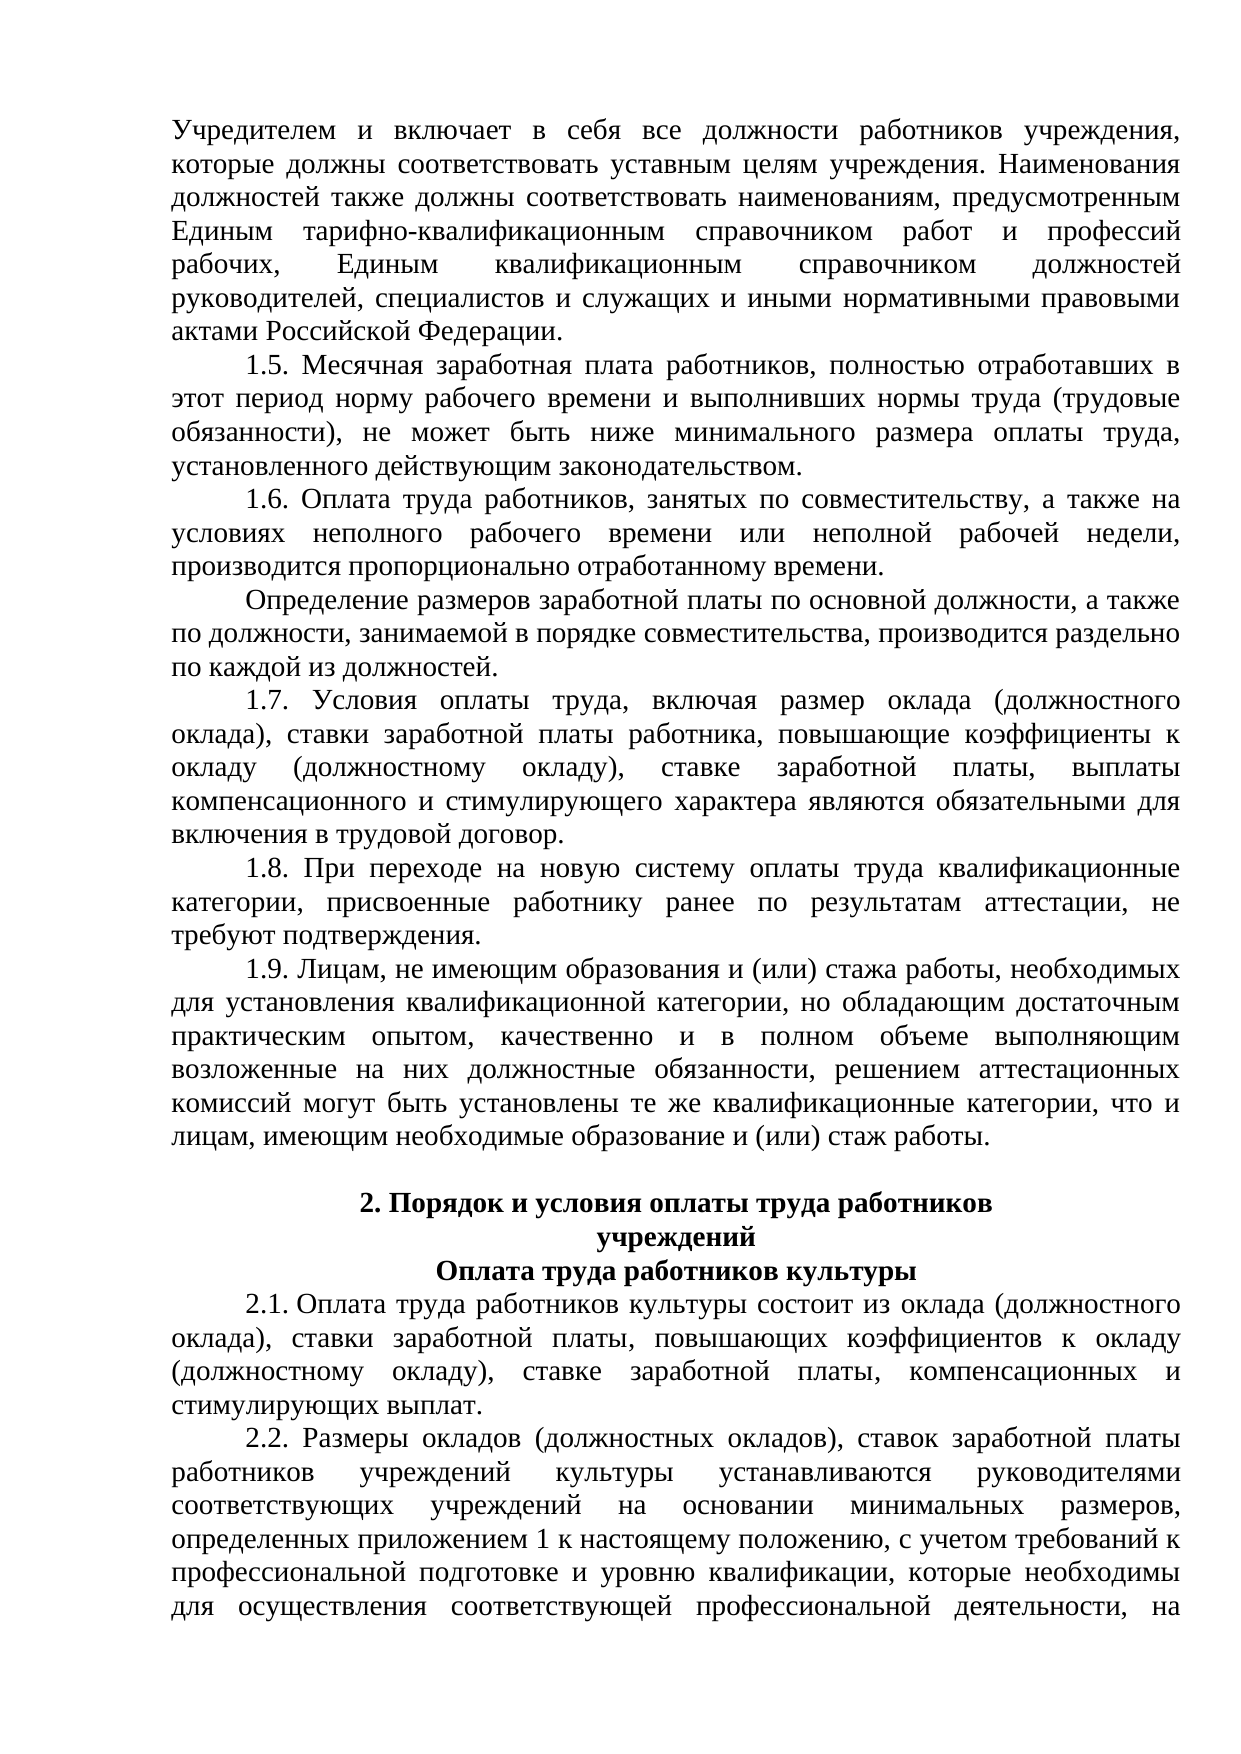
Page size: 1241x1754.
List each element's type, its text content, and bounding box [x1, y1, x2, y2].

text учреждений [171, 1219, 1181, 1253]
text 2. Порядок и условия оплаты труда работников [171, 1186, 1181, 1219]
text Оплата труда работников культуры [171, 1253, 1181, 1286]
text 1.5. Месячная заработная плата работников, полностью отработавших в этот период норму рабочего времени и выполнивших нормы труда (трудовые обязанности), не может быть ниже минимального размера оплаты труда, установленного действующим законодательством. [171, 347, 1181, 481]
text 2.1. Оплата труда работников культуры состоит из оклада (должностного оклада), ставки заработной платы, повышающих коэффициентов к окладу (должностному окладу), ставке заработной платы, компенсационных и стимулирующих выплат. [171, 1286, 1181, 1420]
text 1.8. При переходе на новую систему оплаты труда квалификационные категории, присвоенные работнику ранее по результатам аттестации, не требуют подтверждения. [171, 850, 1181, 951]
text Определение размеров заработной платы по основной должности, а также по должности, занимаемой в порядке совместительства, производится раздельно по каждой из должностей. [171, 582, 1181, 682]
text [171, 112, 1181, 347]
text 1.9. Лицам, не имеющим образования и (или) стажа работы, необходимых для установления квалификационной категории, но обладающим достаточным практическим опытом, качественно и в полном объеме выполняющим возложенные на них должностные обязанности, решением аттестационных комиссий могут быть установлены те же квалификационные категории, что и лицам, имеющим необходимые образование и (или) стаж работы. [171, 951, 1181, 1152]
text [171, 1420, 1181, 1622]
text 1.7. Условия оплаты труда, включая размер оклада (должностного оклада), ставки заработной платы работника, повышающие коэффициенты к окладу (должностному окладу), ставке заработной платы, выплаты компенсационного и стимулирующего характера являются обязательными для включения в трудовой договор. [171, 682, 1181, 850]
text 1.6. Оплата труда работников, занятых по совместительству, а также на условиях неполного рабочего времени или неполной рабочей недели, производится пропорционально отработанному времени. [171, 481, 1181, 582]
